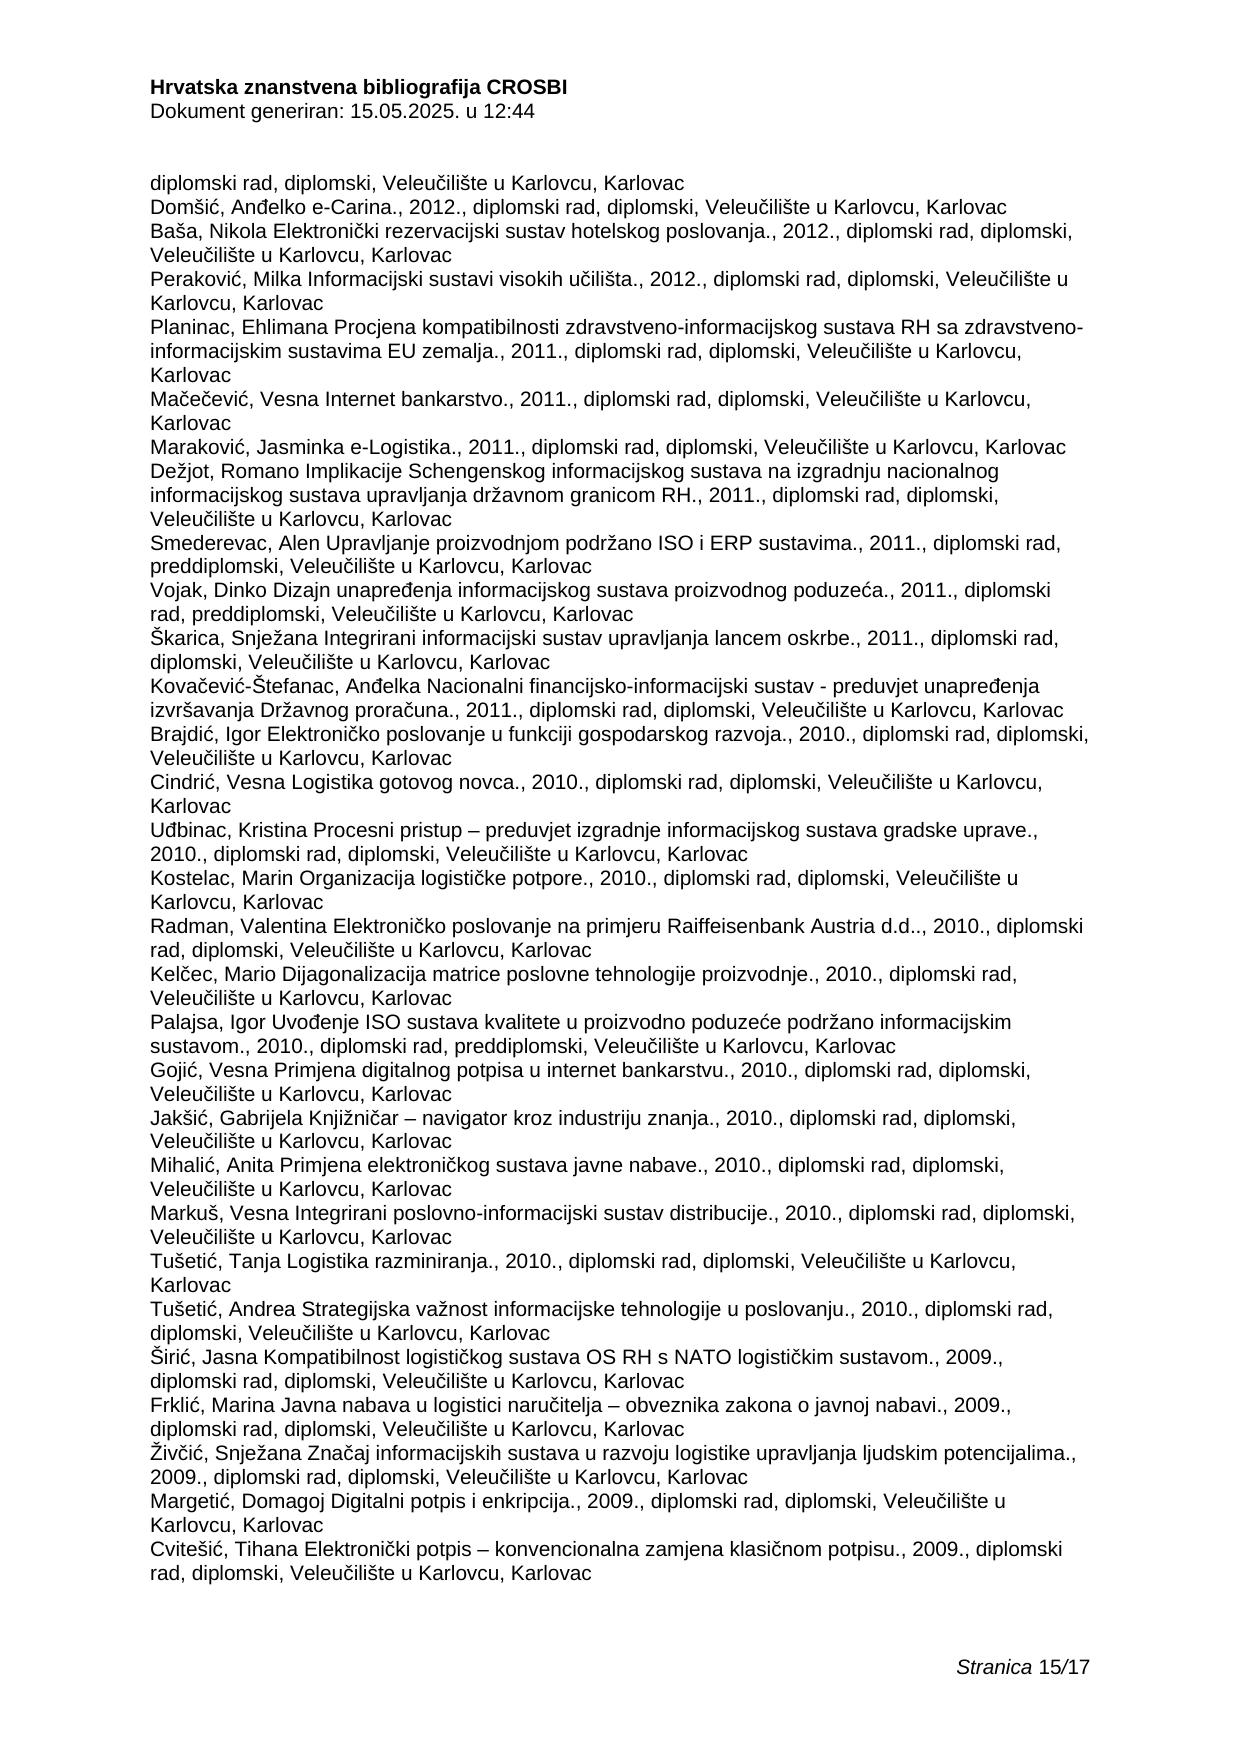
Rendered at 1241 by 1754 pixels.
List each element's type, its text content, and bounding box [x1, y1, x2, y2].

text Margetić, Domagoj [150, 1489, 1090, 1537]
text Tušetić, Tanja [150, 1249, 1090, 1297]
text Kelčec, Mario [150, 962, 1090, 1009]
text Cvitešić, Tihana [150, 1537, 1090, 1584]
text Domšić, Anđelko [150, 195, 1090, 219]
text Peraković, Milka [150, 267, 1090, 315]
text Kostelac, Marin [150, 866, 1090, 914]
text Radman, Valentina [150, 914, 1090, 962]
text Maraković, Jasminka [150, 434, 1090, 458]
text Živčić, Snježana [150, 1441, 1090, 1489]
text Jakšić, Gabrijela [150, 1105, 1090, 1153]
text Cindrić, Vesna [150, 770, 1090, 818]
text Tušetić, Andrea [150, 1297, 1090, 1345]
text Mačečević, Vesna [150, 387, 1090, 434]
text Frklić, Marina [150, 1393, 1090, 1441]
text Gojić, Vesna [150, 1057, 1090, 1105]
text Markuš, Vesna [150, 1201, 1090, 1249]
text Dežjot, Romano [150, 458, 1090, 530]
text Planinac, Ehlimana [150, 315, 1090, 387]
text Baša, Nikola [150, 219, 1090, 267]
text Vojak, Dinko [150, 578, 1090, 626]
text Smederevac, Alen [150, 530, 1090, 578]
text Uđbinac, Kristina [150, 818, 1090, 866]
text Kovačević-Štefanac, Anđelka [150, 674, 1090, 722]
text Mihalić, Anita [150, 1153, 1090, 1201]
text Palajsa, Igor [150, 1009, 1090, 1057]
text Škarica, Snježana [150, 626, 1090, 674]
text Brajdić, Igor [150, 722, 1090, 770]
text Marušić, Jurica [150, 171, 1090, 195]
text Širić, Jasna [150, 1345, 1090, 1393]
